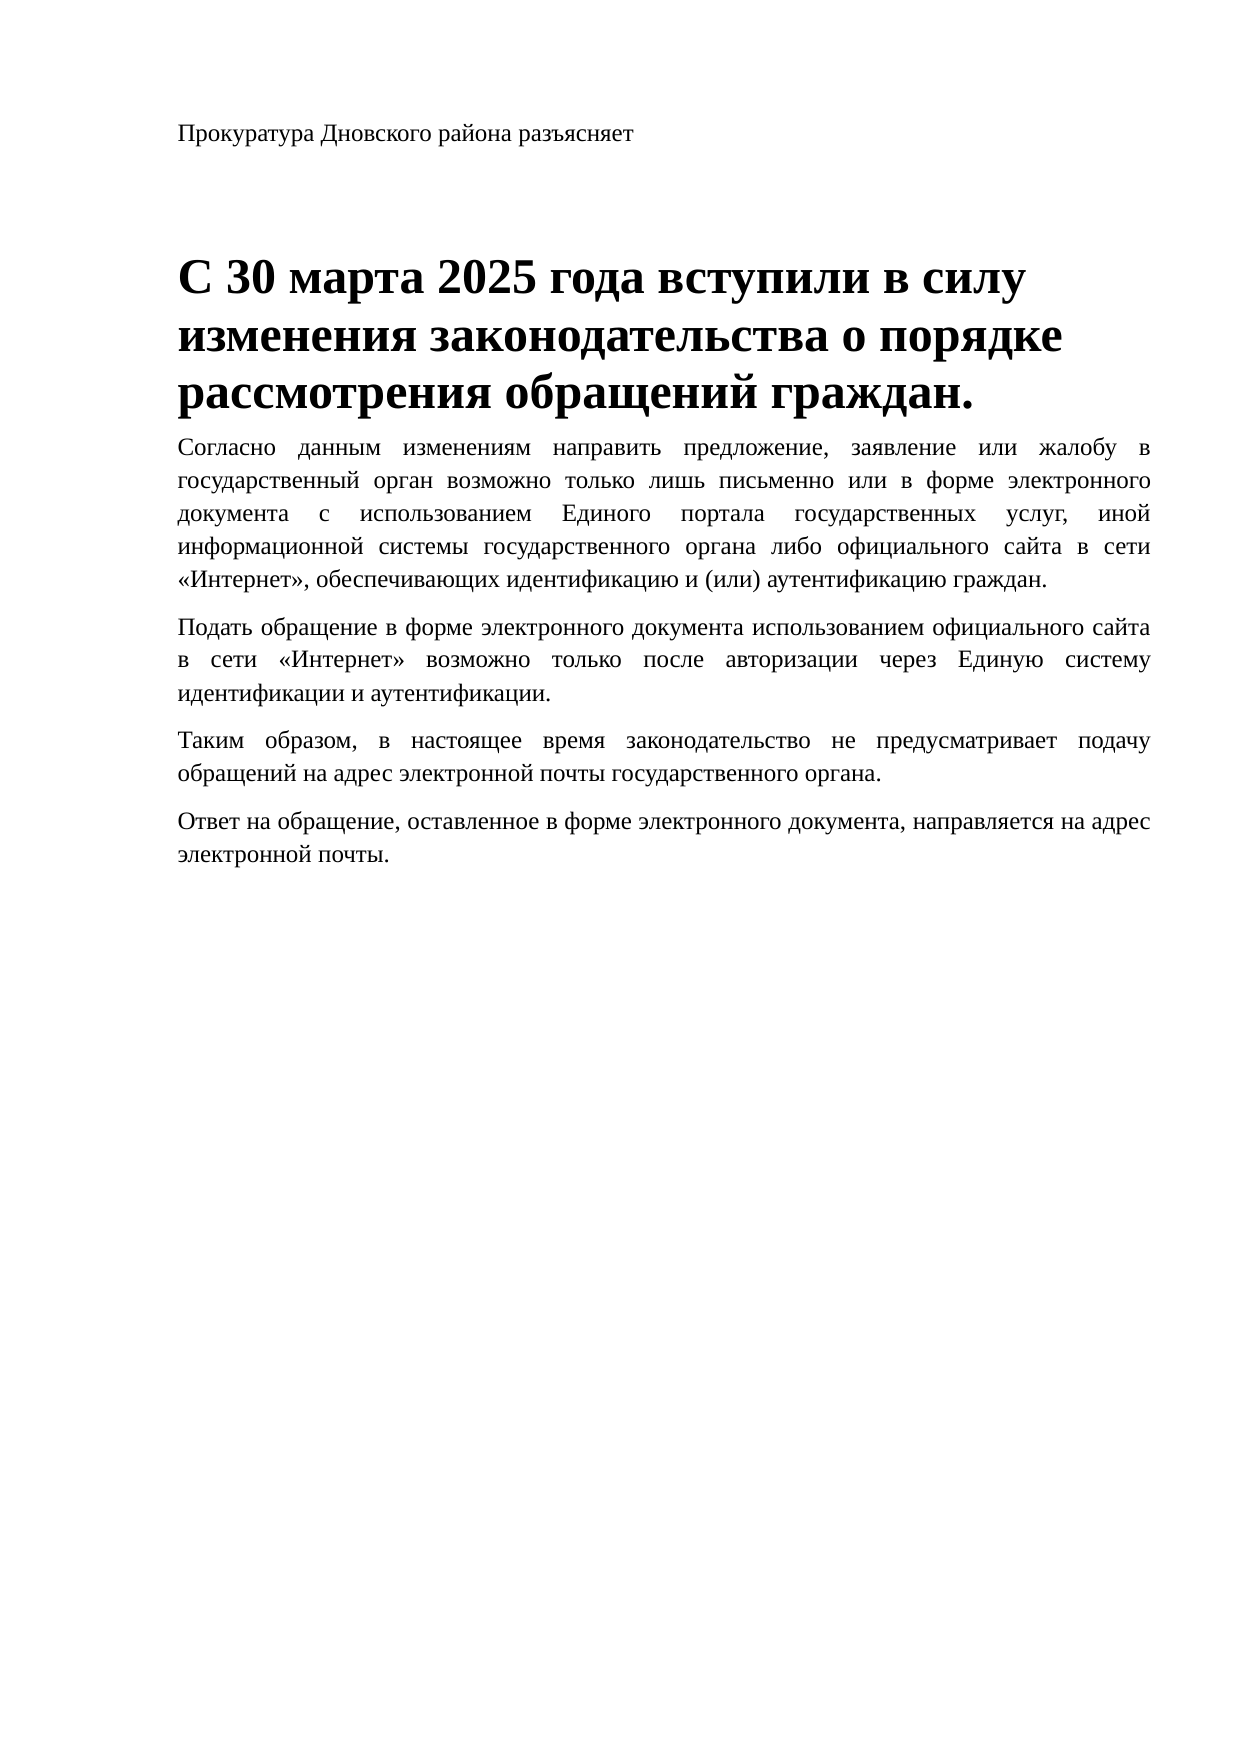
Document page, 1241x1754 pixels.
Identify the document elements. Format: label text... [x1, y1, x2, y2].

text Прокуратура Дновского района разъясняет [177, 118, 1152, 147]
text Таким образом, в настоящее время законодательство не предусматривает подачу обращений на адрес электронной почты государственного органа. [177, 725, 1152, 787]
text Согласно данным изменениям направить предложение, заявление или жалобу в государственный орган возможно только лишь письменно или в форме электронного документа с использованием Единого портала государственных услуг, иной информационной системы государственного органа либо официального сайта в сети «Интернет», обеспечивающих идентификацию и (или) аутентификацию граждан. [177, 432, 1152, 593]
subtitle С 30 марта 2025 года вступили в силу изменения законодательства о порядке рассмотрения обращений граждан. [177, 247, 1152, 419]
text Ответ на обращение, оставленное в форме электронного документа, направляется на адрес электронной почты. [177, 806, 1152, 868]
text Подать обращение в форме электронного документа использованием официального сайта в сети «Интернет» возможно только после авторизации через Единую систему идентификации и аутентификации. [177, 612, 1152, 706]
